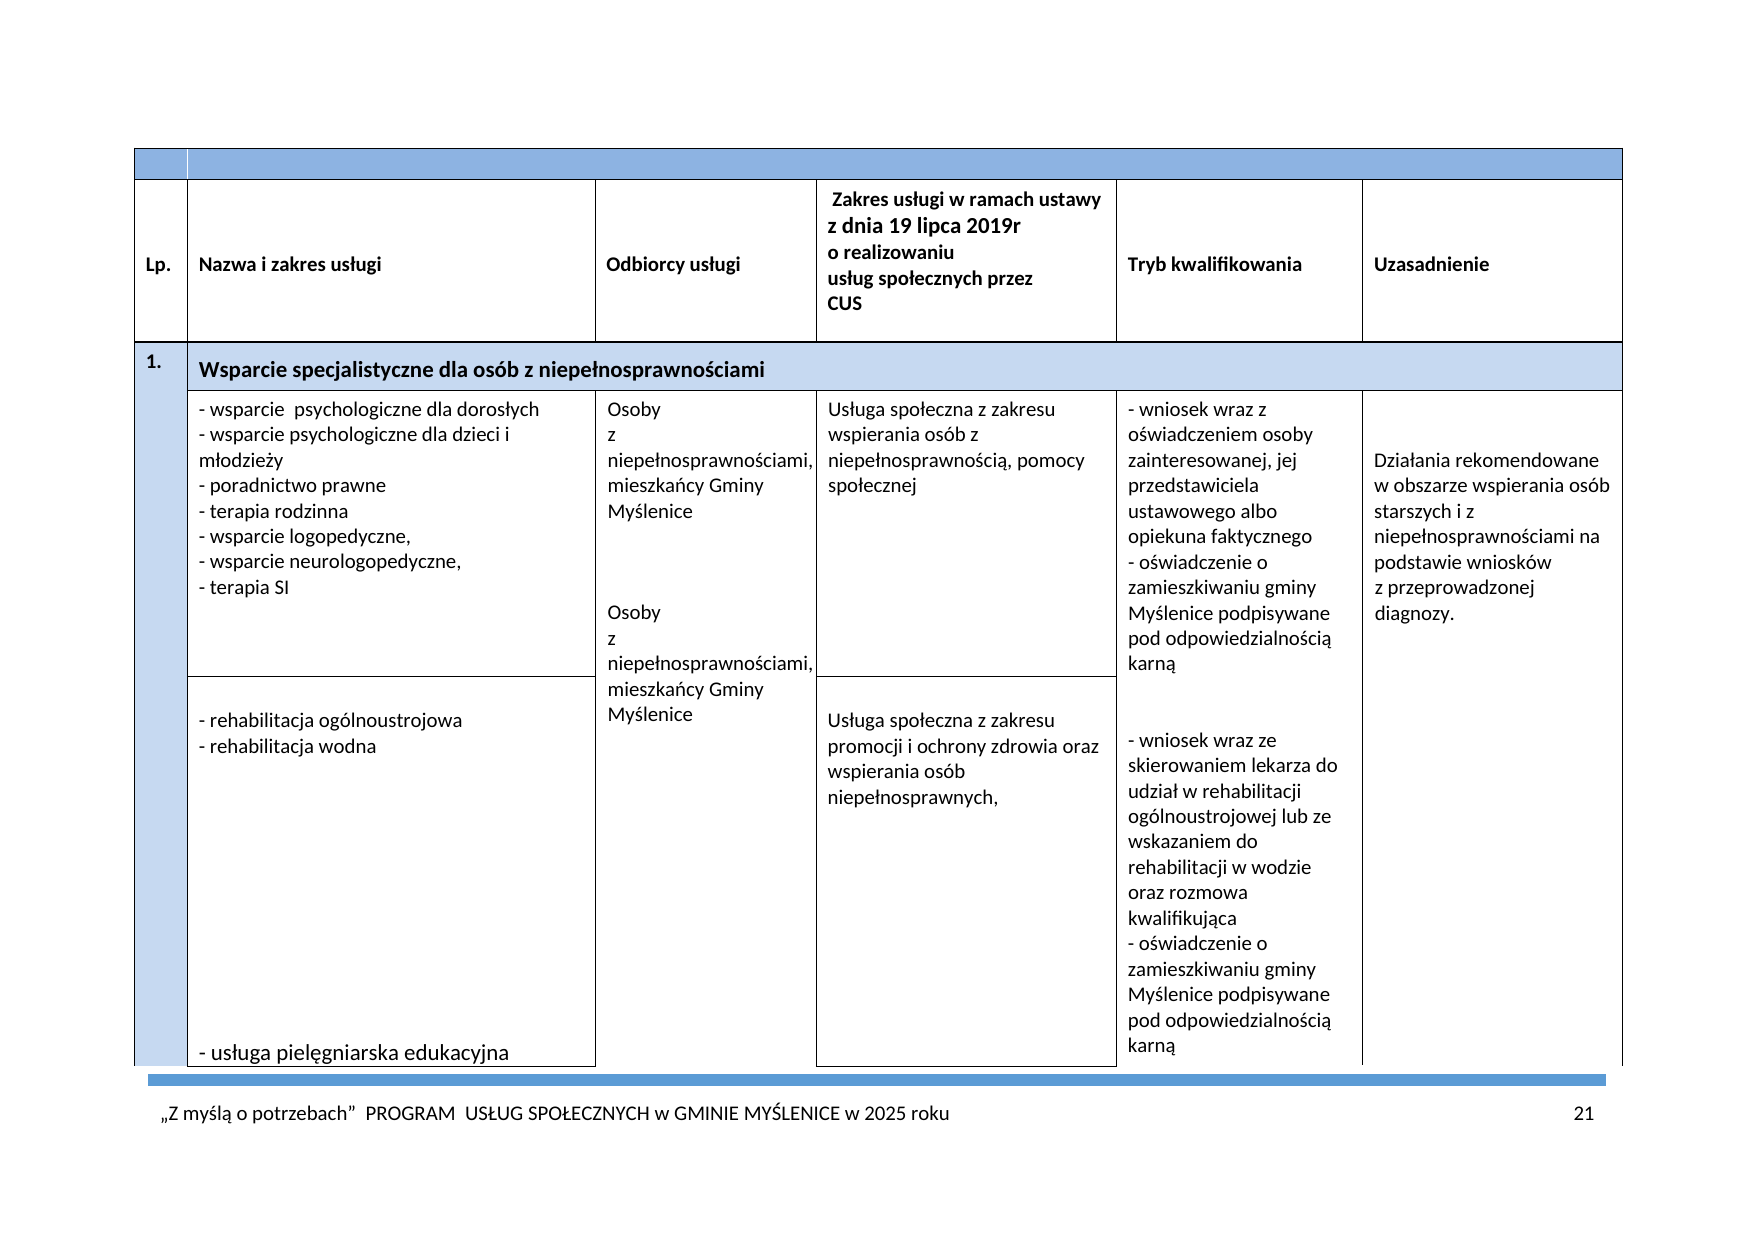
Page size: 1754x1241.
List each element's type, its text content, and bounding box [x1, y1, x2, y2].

table_header Pakiet Wsparcie [188, 149, 1622, 179]
table_cell [1117, 343, 1363, 390]
table_cell Lp. [135, 180, 187, 341]
table_cell Wsparcie specjalistyczne dla osób z niepełnosprawnościami [188, 343, 1117, 390]
table_cell Odbiorcy usługi [596, 180, 816, 341]
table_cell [817, 677, 1116, 1066]
table_cell Tryb kwalifikowania [1117, 180, 1362, 341]
table_cell - wniosek wraz z oświadczeniem osoby zainteresowanej, jej przedstawiciela ustawowego albo opiekuna faktycznego - oświadczenie o zamieszkiwaniu gminy Myślenice podpisywane pod odpowiedzialnością karną - wniosek wraz ze skierowaniem lekarza do udział w rehabilitacji ogólnoustrojowej lub ze wskazaniem do rehabilitacji w wodzie oraz rozmowa kwalifikująca - oświadczenie o zamieszkiwaniu gminy Myślenice podpisywane pod odpowiedzialnością karną - wniosek wraz z oświadczeniem osoby zainteresowanej, jej przedstawiciela ustawowego albo opiekuna faktycznego - oświadczenie o zamieszkiwaniu gminy Myślenice podpisywane pod odpowiedzialnością karną [1117, 391, 1363, 1066]
table_cell [1363, 343, 1622, 390]
table_cell Uzasadnienie [1363, 180, 1622, 341]
table_cell Usługa społeczna z zakresu wspierania osób z niepełnosprawnością, pomocy społecznej [817, 391, 1116, 676]
table_cell 1. [135, 343, 187, 1066]
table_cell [188, 677, 595, 1066]
table_cell Działania rekomendowane w obszarze wspierania osób starszych i z niepełnosprawnościami na podstawie wniosków z przeprowadzonej diagnozy. [1363, 391, 1622, 1066]
table_cell Osoby z niepełnosprawnościami, mieszkańcy Gminy Myślenice Osoby z niepełnosprawnościami, mieszkańcy Gminy Myślenice [596, 391, 816, 1066]
table_cell Nazwa i zakres usługi [188, 180, 595, 341]
table_cell Zakres usługi w ramach ustawy z dnia 19 lipca 2019r o realizowaniu usług społecznych przez CUS [817, 180, 1116, 341]
table_header [135, 149, 187, 179]
table_cell - wsparcie psychologiczne dla dorosłych - wsparcie psychologiczne dla dzieci i młodzieży - poradnictwo prawne - terapia rodzinna - wsparcie logopedyczne, - wsparcie neurologopedyczne, - terapia SI [188, 391, 595, 676]
